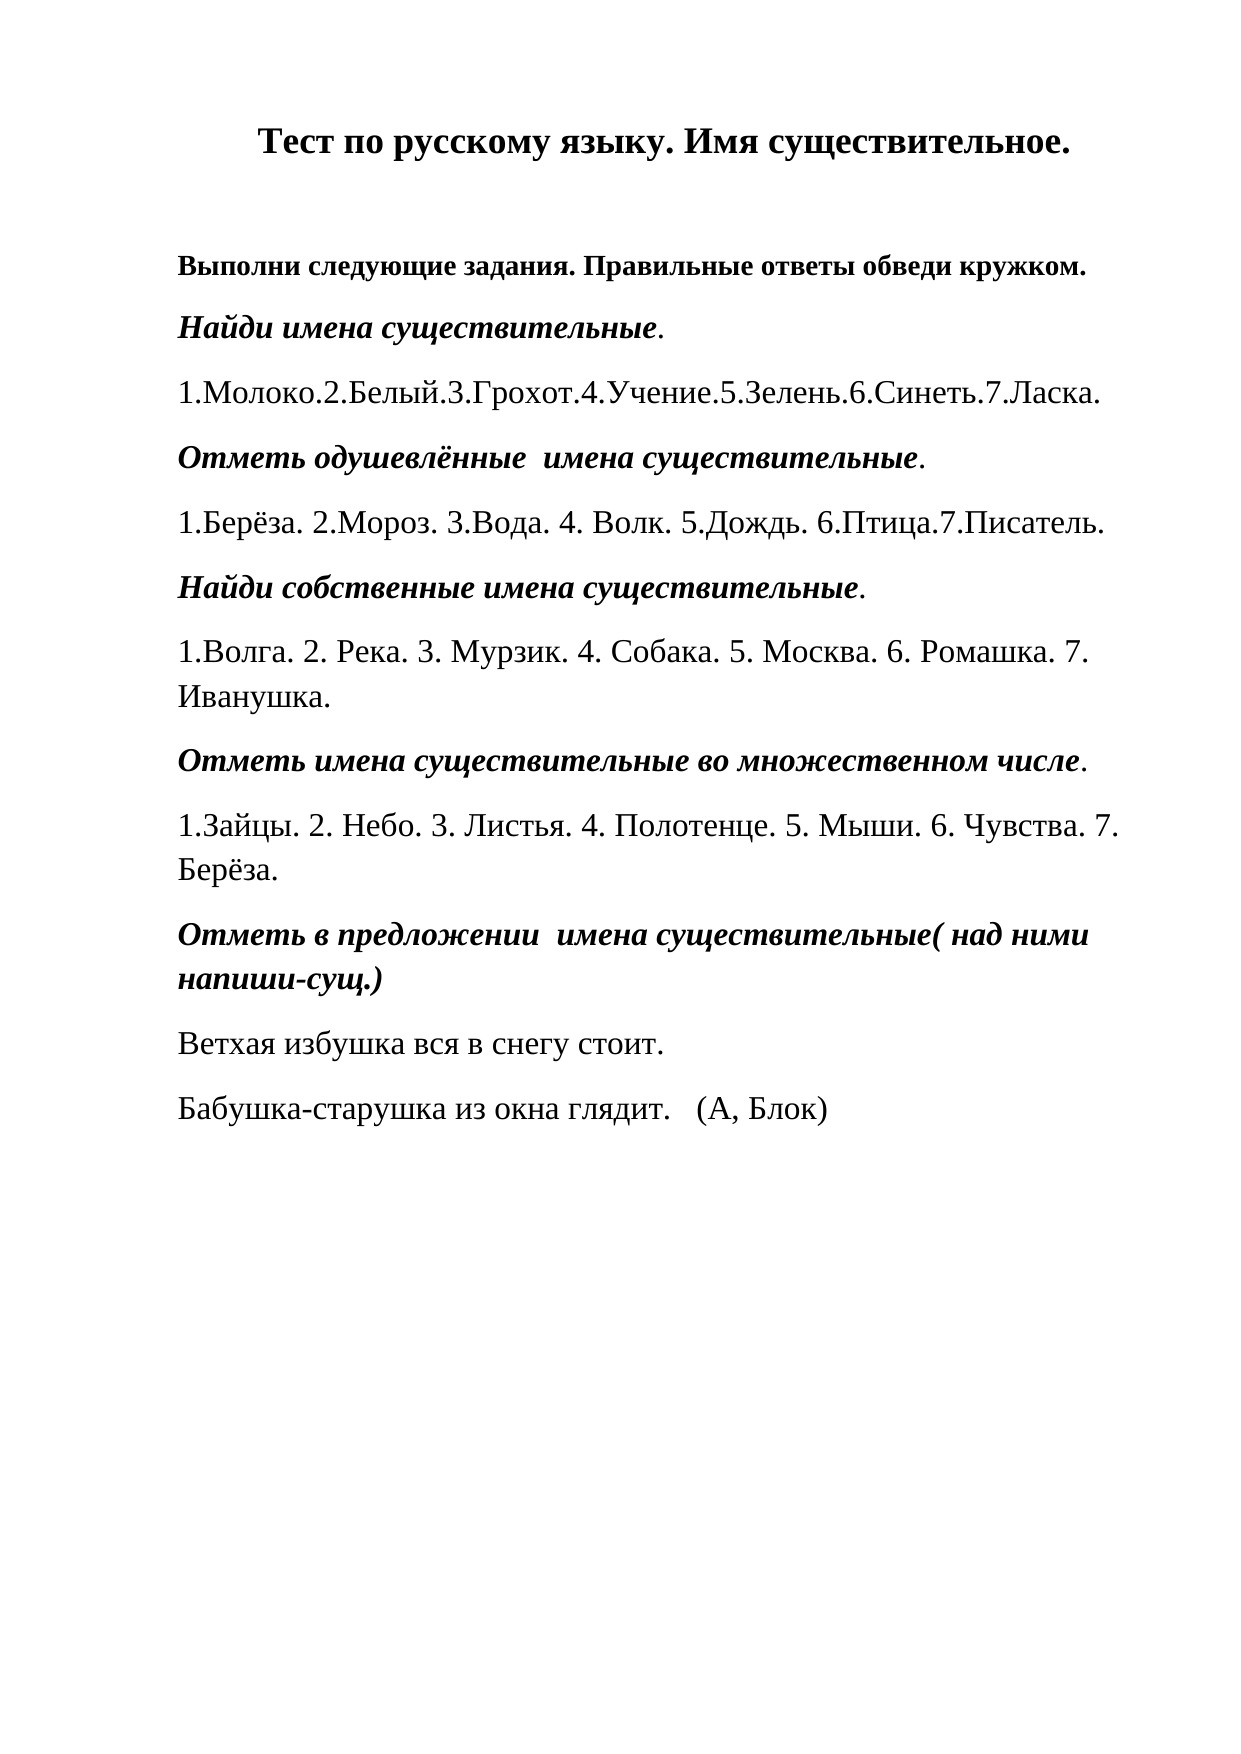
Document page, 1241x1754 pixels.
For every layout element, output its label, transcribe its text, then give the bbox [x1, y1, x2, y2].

text Найди собственные имена существительные. [177, 567, 1152, 605]
text 1.Молоко.2.Белый.3.Грохот.4.Учение.5.Зелень.6.Синеть.7.Ласка. [177, 372, 1152, 411]
text Отметь в предложении имена существительные( над ними напиши-сущ.) [177, 914, 1152, 997]
text Выполни следующие задания. Правильные ответы обведи кружком. [177, 248, 1152, 281]
text Ветхая избушка вся в снегу стоит. [177, 1023, 1152, 1062]
text 1.Берёза. 2.Мороз. 3.Вода. 4. Волк. 5.Дождь. 6.Птица.7.Писатель. [177, 502, 1152, 540]
text 1.Волга. 2. Река. 3. Мурзик. 4. Собака. 5. Москва. 6. Ромашка. 7. Иванушка. [177, 632, 1152, 714]
text Бабушка-старушка из окна глядит. (А, Блок) [177, 1088, 1152, 1127]
text Отметь имена существительные во множественном числе. [177, 741, 1152, 779]
text Найди имена существительные. [177, 307, 1152, 346]
text Отметь одушевлённые имена существительные. [177, 437, 1152, 475]
text 1.Зайцы. 2. Небо. 3. Листья. 4. Полотенце. 5. Мыши. 6. Чувства. 7. Берёза. [177, 806, 1152, 888]
text Тест по русскому языку. Имя существительное. [177, 118, 1152, 161]
